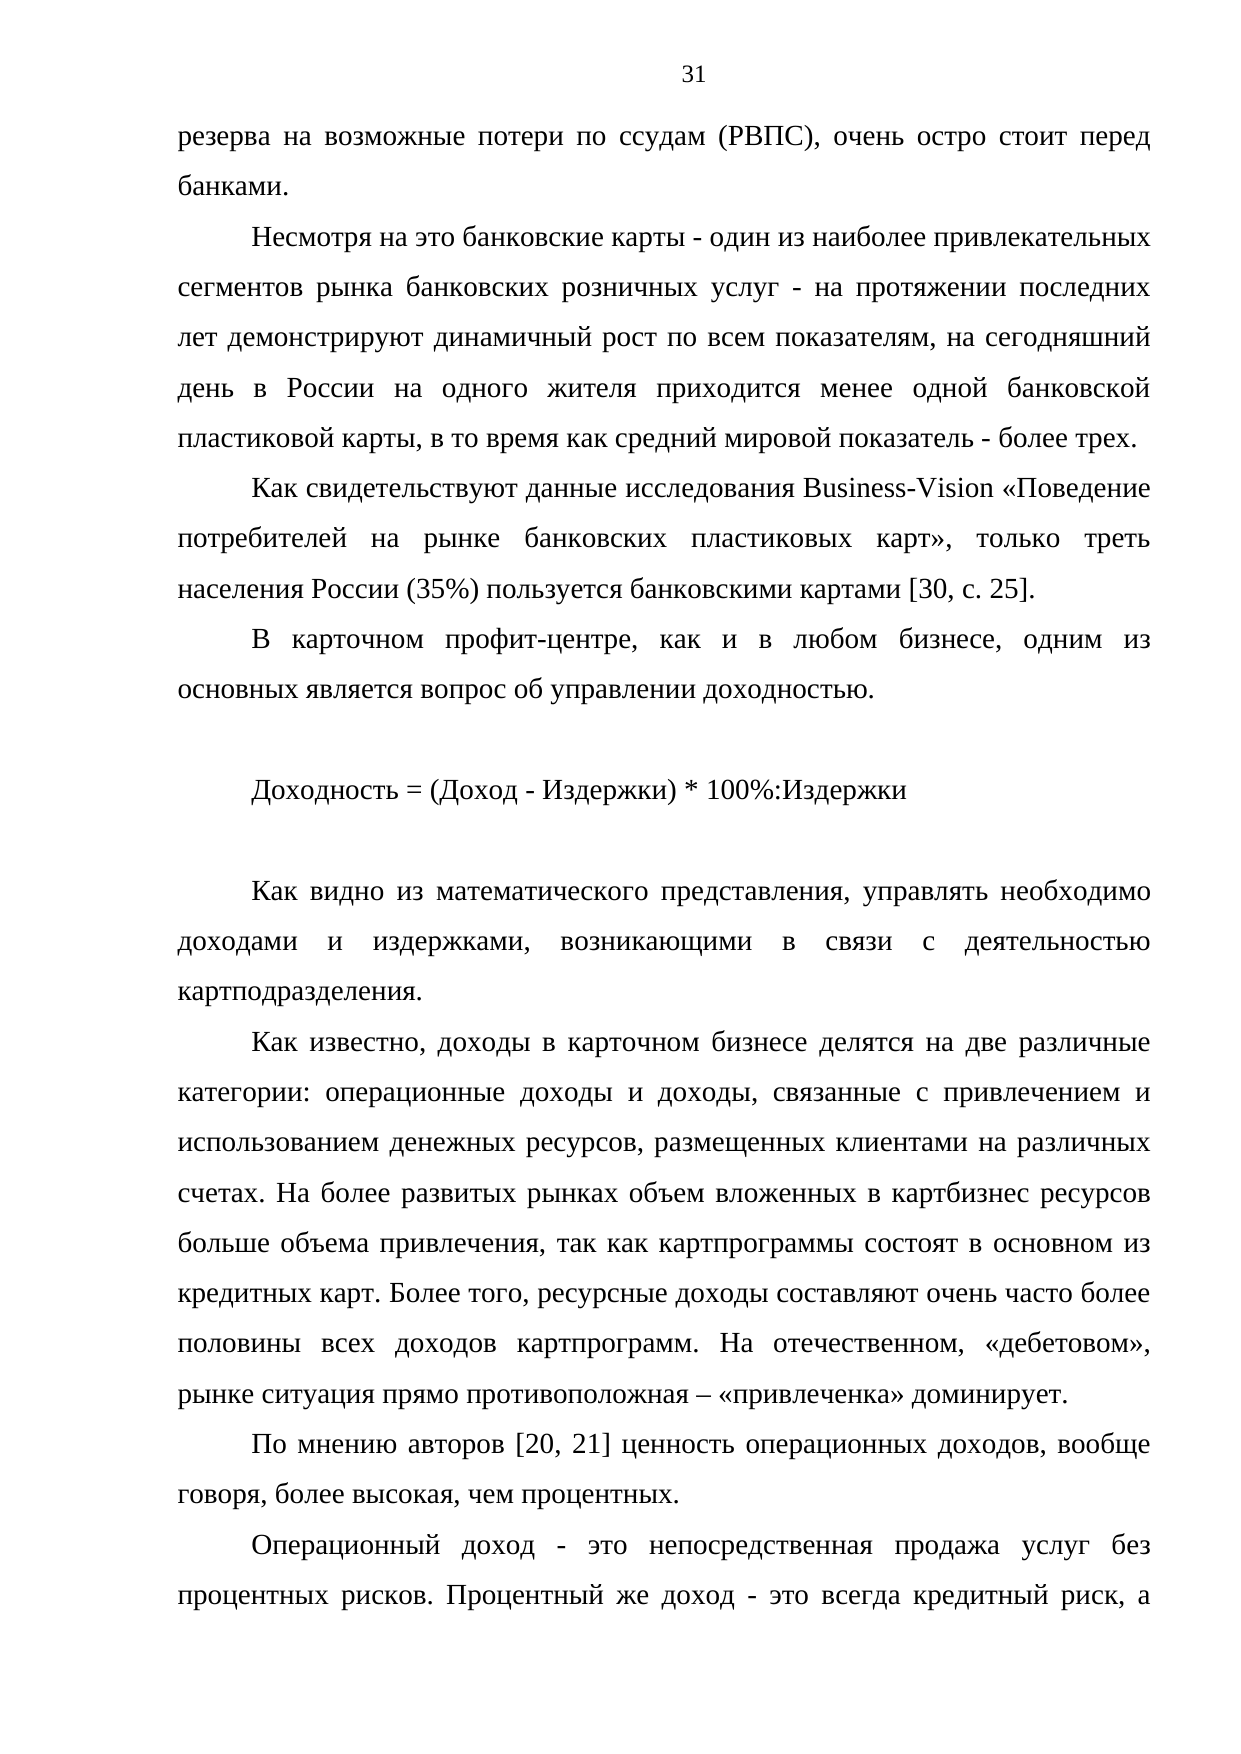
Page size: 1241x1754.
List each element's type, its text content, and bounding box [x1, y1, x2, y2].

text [177, 118, 1152, 202]
text В карточном профит-центре, как и в любом бизнесе, одним из основных является вопрос об управлении доходностью. [177, 621, 1152, 705]
text Несмотря на это банковские карты - один из наиболее привлекательных сегментов рынка банковских розничных услуг - на протяжении последних лет демонстрируют динамичный рост по всем показателям, на сегодняшний день в России на одного жителя приходится менее одной банковской пластиковой карты, в то время как средний мировой показатель - более трех. [177, 219, 1152, 453]
text Как свидетельствуют данные исследования Business-Vision «Поведение потребителей на рынке банковских пластиковых карт», только треть населения России (35%) пользуется банковскими картами [30, с. 25]. [177, 470, 1152, 604]
text По мнению авторов [20, 21] ценность операционных доходов, вообще говоря, более высокая, чем процентных. [177, 1426, 1152, 1510]
text Как известно, доходы в карточном бизнесе делятся на две различные категории: операционные доходы и доходы, связанные с привлечением и использованием денежных ресурсов, размещенных клиентами на различных счетах. На более развитых рынках объем вложенных в картбизнес ресурсов больше объема привлечения, так как картпрограммы состоят в основном из кредитных карт. Более того, ресурсные доходы составляют очень часто более половины всех доходов картпрограмм. На отечественном, «дебетовом», рынке ситуация прямо противоположная – «привлеченка» доминирует. [177, 1024, 1152, 1409]
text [177, 1527, 1152, 1611]
text Как видно из математического представления, управлять необходимо доходами и издержками, возникающими в связи с деятельностью картподразделения. [177, 873, 1152, 1007]
text Доходность = (Доход - Издержки) * 100%:Издержки [177, 772, 1152, 806]
